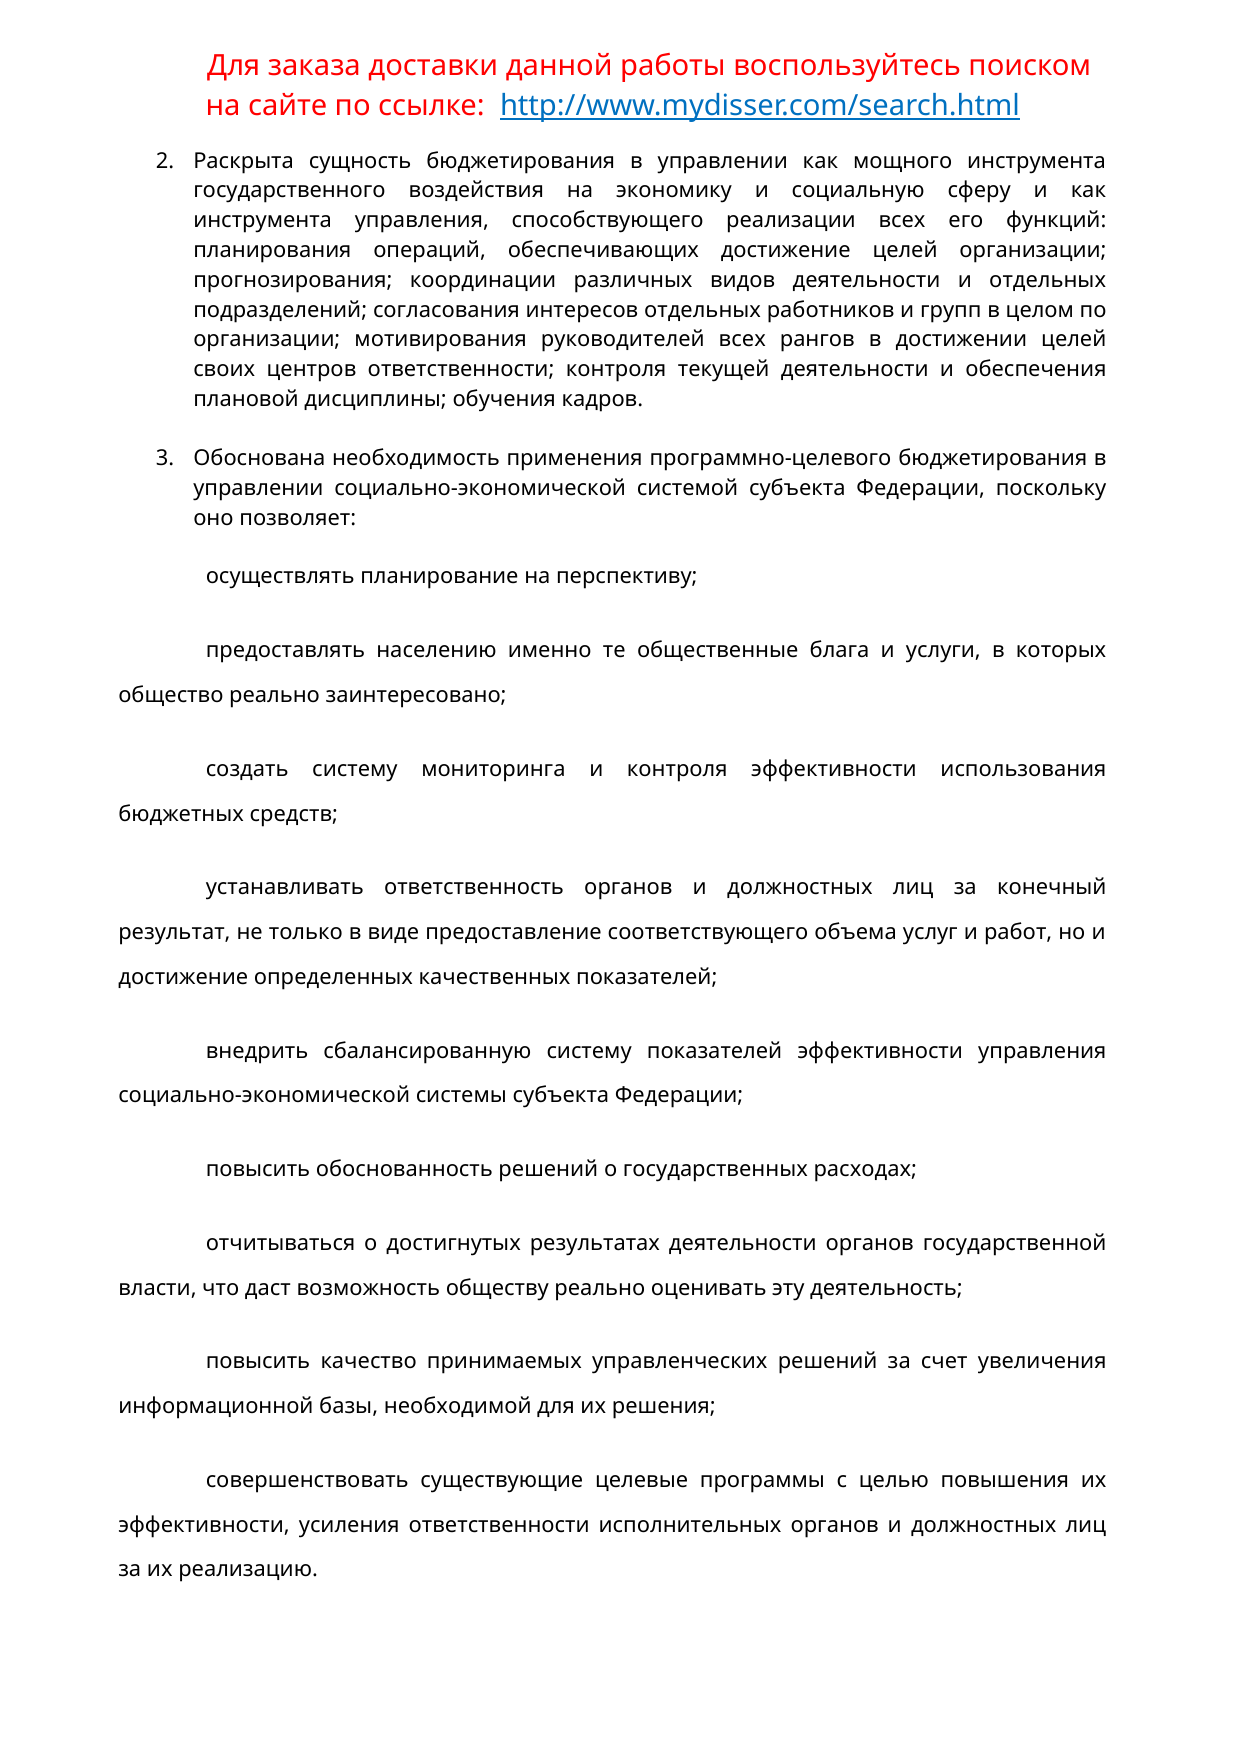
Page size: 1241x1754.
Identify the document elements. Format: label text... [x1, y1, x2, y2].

text создать систему мониторинга и контроля эффективности использования бюджетных средств; [118, 753, 1107, 827]
text совершенствовать существующие целевые программы с целью повышения их эффективности, усиления ответственности исполнительных органов и должностных лиц за их реализацию. [118, 1464, 1107, 1583]
list Обоснована необходимость применения программно-целевого бюджетирования в управлении социально-экономической системой субъекта Федерации, поскольку оно позволяет: [156, 442, 1107, 531]
text внедрить сбалансированную систему показателей эффективности управления социально-экономической системы субъекта Федерации; [118, 1034, 1107, 1109]
text предоставлять населению именно те общественные блага и услуги, в которых общество реально заинтересовано; [118, 634, 1107, 709]
text осуществлять планирование на перспективу; [118, 560, 1107, 590]
text устанавливать ответственность органов и должностных лиц за конечный результат, не только в виде предоставление соответствующего объема услуг и работ, но и достижение определенных качественных показателей; [118, 871, 1107, 991]
list Раскрыта сущность бюджетирования в управлении как мощного инструмента государственного воздействия на экономику и социальную сферу и как инструмента управления, способствующего реализации всех его функций: планирования операций, обеспечивающих достижение целей организации; прогнозирования; координации различных видов деятельности и отдельных подразделений; согласования интересов отдельных работников и групп в целом по организации; мотивирования руководителей всех рангов в достижении целей своих центров ответственности; контроля текущей деятельности и обеспечения плановой дисциплины; обучения кадров. [156, 144, 1107, 413]
text отчитываться о достигнутых результатах деятельности органов государственной власти, что даст возможность обществу реально оценивать эту деятельность; [118, 1227, 1107, 1301]
text повысить качество принимаемых управленческих решений за счет увеличения информационной базы, необходимой для их решения; [118, 1346, 1107, 1420]
text повысить обоснованность решений о государственных расходах; [118, 1153, 1107, 1183]
